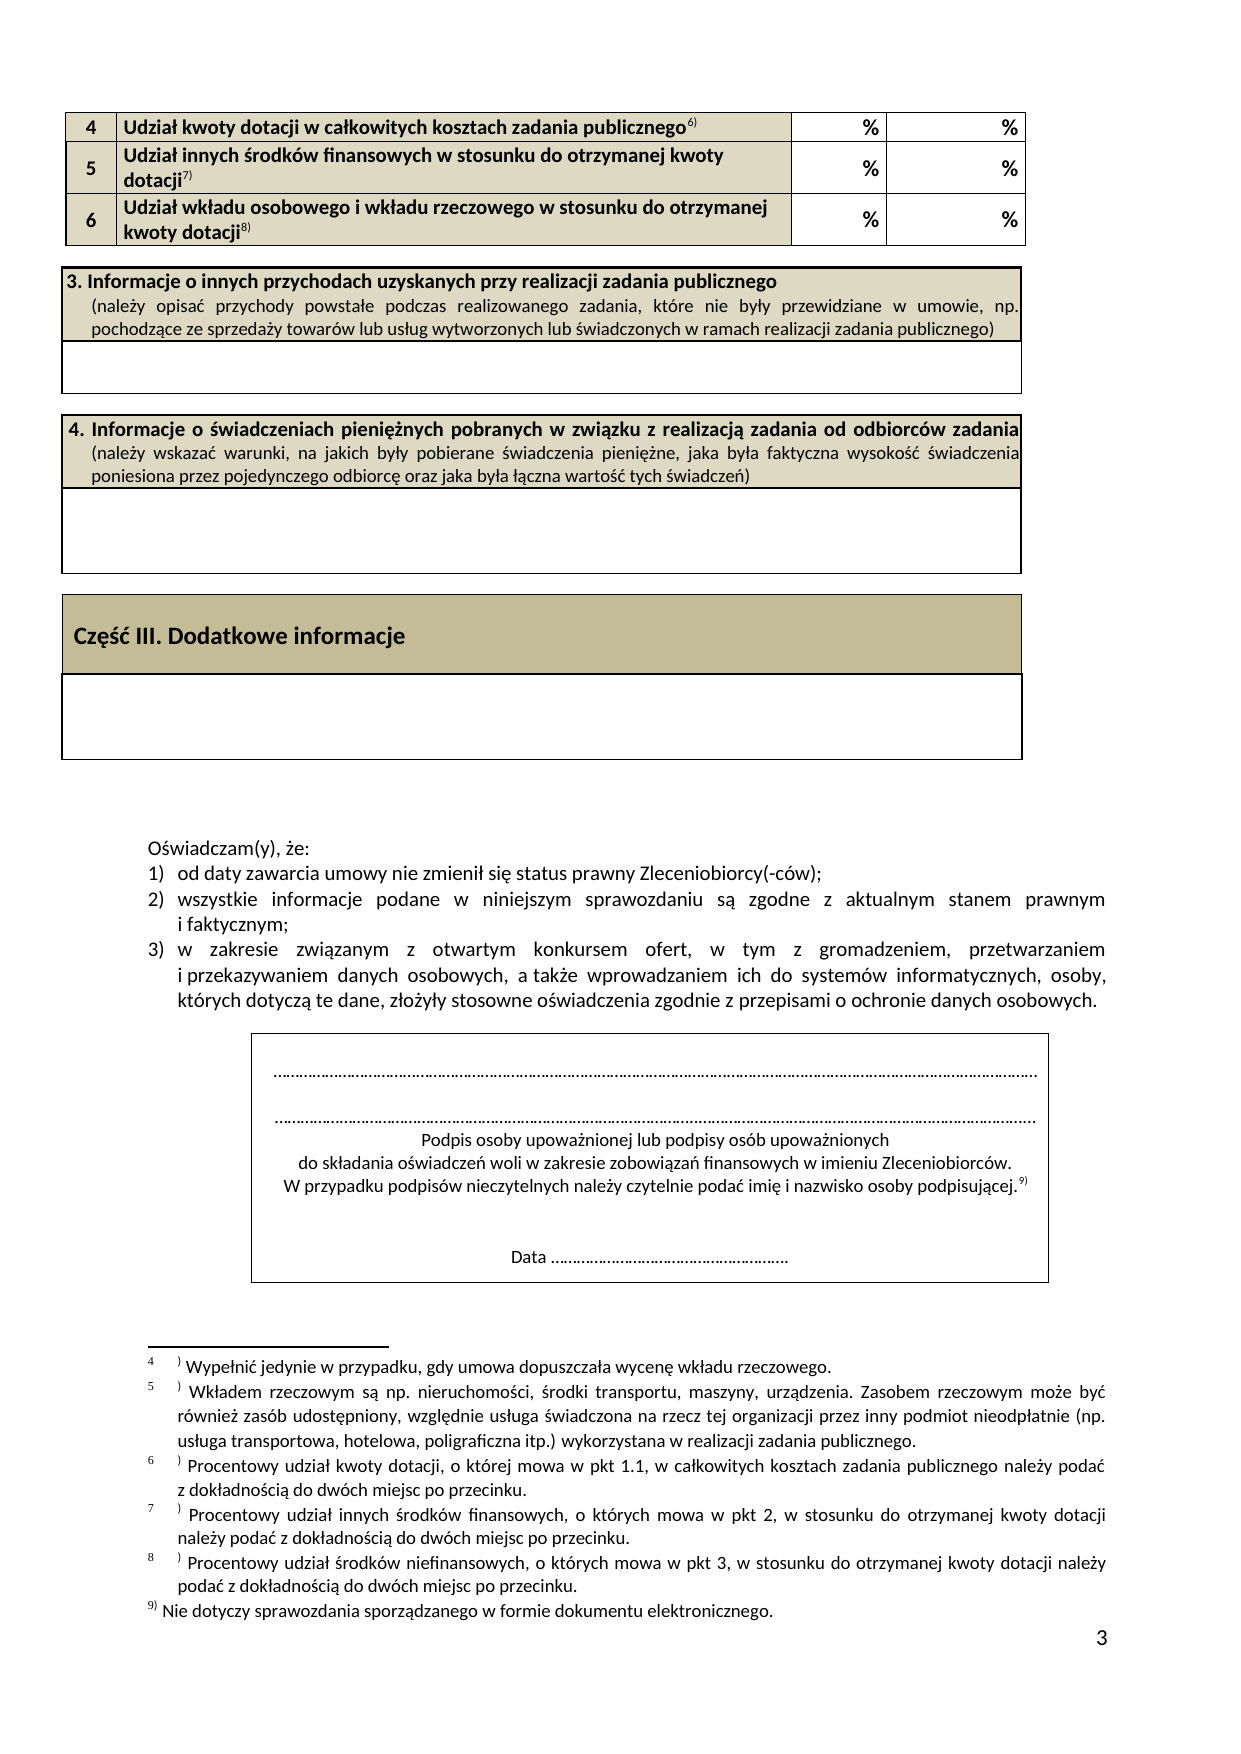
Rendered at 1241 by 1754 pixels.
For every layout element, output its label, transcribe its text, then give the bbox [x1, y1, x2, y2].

table_cell % [887, 194, 1025, 245]
table_cell 4 [66, 113, 116, 141]
table_header 4. Informacje o świadczeniach pieniężnych pobranych w związku z realizacją zadania od odbiorców zadania (należy wskazać warunki, na jakich były pobierane świadczenia pieniężne, jaka była faktyczna wysokość świadczenia poniesiona przez pojedynczego odbiorcę oraz jaka była łączna wartość tych świadczeń) [63, 416, 1020, 487]
text 1) od daty zawarcia umowy nie zmienił się status prawny Zleceniobiorcy(-ców); [148, 860, 1107, 886]
table_cell Udział innych środków finansowych w stosunku do otrzymanej kwoty dotacji) [117, 142, 791, 193]
table_header Część III. Dodatkowe informacje [63, 595, 1021, 673]
table_cell % [792, 113, 886, 141]
table_cell 6 [67, 194, 116, 245]
table_header 3. Informacje o innych przychodach uzyskanych przy realizacji zadania publicznego (należy opisać przychody powstałe podczas realizowanego zadania, które nie były przewidziane w umowie, np. pochodzące ze sprzedaży towarów lub usług wytworzonych lub świadczonych w ramach realizacji zadania publicznego) [63, 269, 1020, 340]
table_cell [63, 489, 1020, 572]
table_cell Udział wkładu osobowego i wkładu rzeczowego w stosunku do otrzymanej kwoty dotacji) [117, 194, 791, 245]
table_cell [63, 675, 1021, 758]
table_cell [63, 342, 1021, 393]
table_cell Udział kwoty dotacji w całkowitych kosztach zadania publicznego) [117, 113, 791, 141]
table_cell % [792, 142, 886, 193]
table_cell % [887, 113, 1025, 141]
table_header …………………………………………………………………………………………………………………………………………………………… ……………………………………………………………………………………..…………………………………………………………………... Podpis osoby upoważnionej lub podpisy osób upoważnionych do składania oświadczeń woli w zakresie zobowiązań finansowych w imieniu Zleceniobiorców. W przypadku podpisów nieczytelnych należy czytelnie podać imię i nazwisko osoby podpisującej.) Data ………………………………………………. [252, 1034, 1048, 1282]
text 2) wszystkie informacje podane w niniejszym sprawozdaniu są zgodne z aktualnym stanem prawnym i faktycznym; [148, 886, 1107, 937]
text Oświadczam(y), że: [148, 835, 1107, 860]
table_cell 5 [67, 142, 116, 193]
text 3) w zakresie związanym z otwartym konkursem ofert, w tym z gromadzeniem, przetwarzaniem i przekazywaniem danych osobowych, a także wprowadzaniem ich do systemów informatycznych, osoby, których dotyczą te dane, złożyły stosowne oświadczenia zgodnie z przepisami o ochronie danych osobowych. [148, 937, 1107, 1013]
table_cell % [887, 142, 1025, 193]
table_cell % [792, 194, 886, 245]
